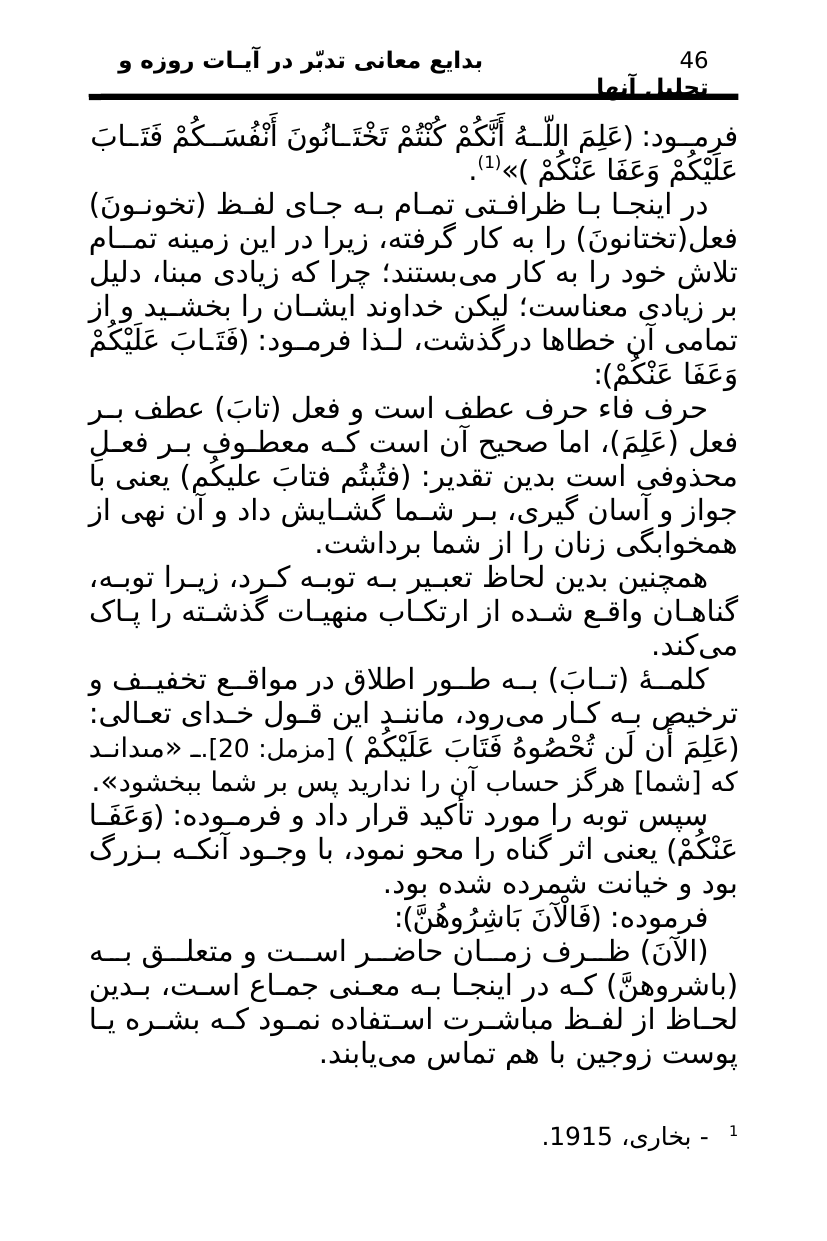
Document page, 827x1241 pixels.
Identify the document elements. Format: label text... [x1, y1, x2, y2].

text در اینجا با ظرافتی تمام به جای لفظ (تخونونَ) فعل(تختانونَ) را به کار گرفته، زیرا در این زمینه تمام تلاش خود را به کار می‌بستند؛ چرا که زیادی مبنا، دلیل بر زیادی معناست؛ لیکن خداوند ایشان را بخشید و از تمامی آن خطاها درگذشت، لذا فرمود: ﴿فَتَابَ عَلَيْكُمْ وَعَفَا عَنْكُمْ﴾: [89, 187, 738, 391]
text کلمۀ (تابَ) به طور اطلاق در مواقع تخفیف و ترخیص به کار می‌رود، مانند این قول خدای تعالی: ﴿عَلِمَ أَن لَن تُحْصُوهُ فَتَابَ عَلَيْكُمْ ﴾ [مزمل: 20]. «مى‏داند که [شما] هرگز حساب آن را ندارید پس بر شما ببخشود». [89, 663, 738, 798]
text همچنین بدین لحاظ تعبیر به توبه کرد، زیرا توبه، گناهان واقع شده از ارتکاب منهیات گذشته را پاک می‌کند. [89, 561, 738, 663]
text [89, 119, 738, 187]
text سپس توبه را مورد تأکید قرار داد و فرموده: ﴿وَعَفَا عَنْكُمْ﴾ یعنی اثر گناه را محو نمود، با وجود آنکه بزرگ بود و خیانت شمرده شده بود. [89, 798, 738, 900]
text حرف فاء حرف عطف است و فعل (تابَ) عطف بر فعل (عَلِمَ)، اما صحیح آن است که معطوف بر فعلِ محذوفی است بدین تقدیر: (فتُبتُم فتابَ علیکُم) یعنی با جواز و آسان گیری، بر شما گشایش داد و آن نهی از همخوابگی زنان را از شما برداشت. [89, 391, 738, 561]
text فرموده: ﴿فَالْآنَ بَاشِرُوهُنَّ﴾: [89, 900, 738, 934]
text (الآنَ) ظرف زمان حاضر است و متعلق به (باشروهنَّ) که در اینجا به معنی جماع است، بدین لحاظ از لفظ مباشرت استفاده نمود که بشره یا پوست زوجین با هم تماس می‌یابند. [89, 934, 738, 1070]
